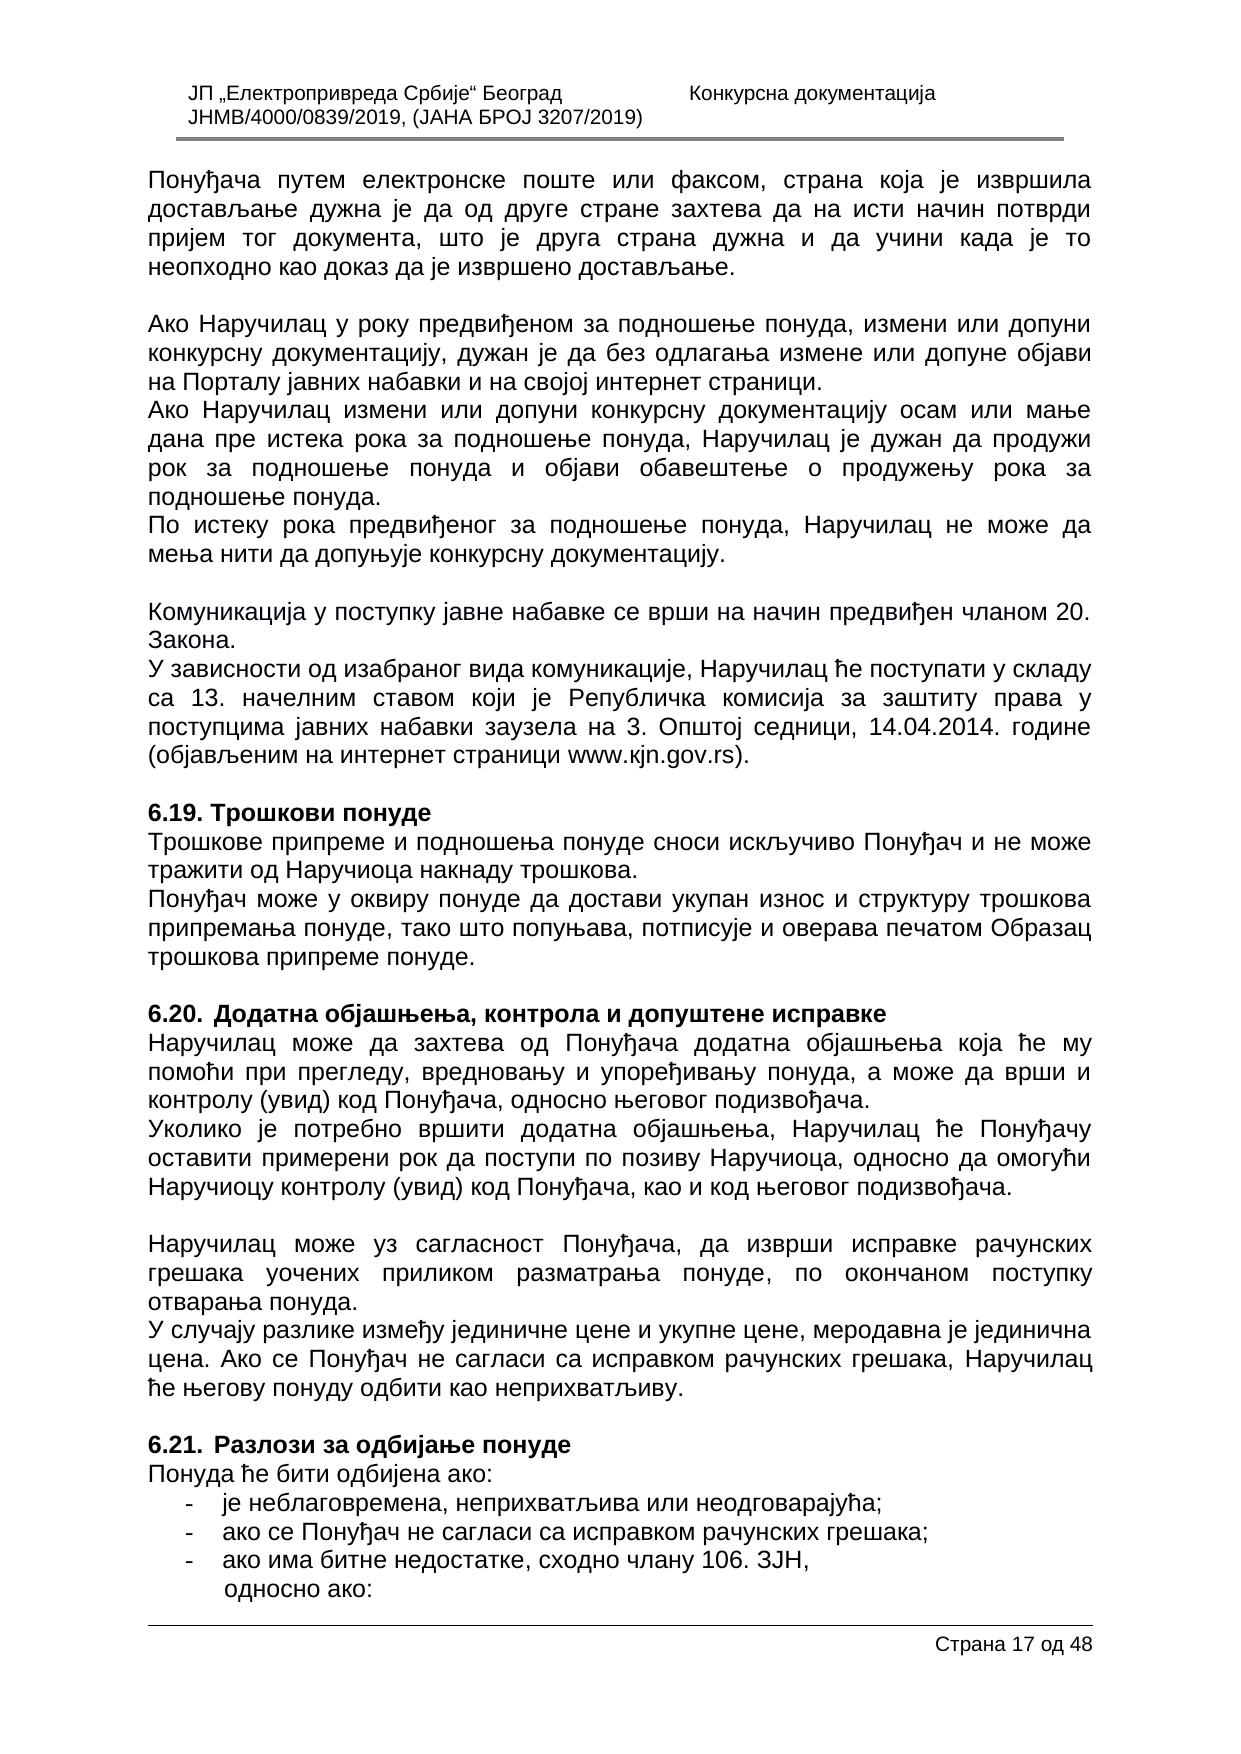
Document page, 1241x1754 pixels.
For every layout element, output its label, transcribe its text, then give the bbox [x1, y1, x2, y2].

text Понуда ће бити одбијена ако: [148, 1459, 1093, 1488]
text Ако Наручилац у року предвиђеном за подношење понуда, измени или допуни конкурсну документацију, дужан је да без одлагања измене или допуне објави на Порталу јавних набавки и на својој интернет страници. [148, 309, 1093, 395]
list Разлози за одбијање понуде [148, 1430, 1093, 1459]
text Наручилац може уз сагласност Понуђача, да изврши исправке рачунских грешака уочених приликом разматрања понуде, по окончаном поступку отварања понуда. [148, 1229, 1093, 1315]
text Ако Наручилац измени или допуни конкурсну документацију осам или мање дана пре истека рока за подношење понуда, Наручилац је дужан да продужи рок за подношење понуда и објави обавештење о продужењу рока за подношење понуда. [148, 395, 1093, 510]
text По истеку рока предвиђеног за подношење понуда, Наручилац не може да мења нити да допуњује конкурсну документацију. [148, 510, 1093, 568]
text Наручилац може да захтева од Понуђача додатна објашњења која ће му помоћи при прегледу, вредновању и упоређивању понуда, а може да врши и контролу (увид) код Понуђача, односно његовог подизвођача. [148, 1028, 1093, 1114]
list 6.19. Трошкови понуде [148, 798, 1093, 827]
list је неблаговремена, неприхватљива или неодговарајућа; [185, 1488, 1093, 1517]
text У зависности од изабраног вида комуникације, Наручилац ће поступати у складу са 13. начелним ставом који је Републичка комисија за заштиту права у поступцима јавних набавки заузела на 3. Општој седници, 14.04.2014. године (објављеним на интернет страници www.кjn.gov.rs). [148, 654, 1093, 769]
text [148, 165, 1093, 280]
list ако има битне недостатке, сходно члану 106. ЗЈН, [185, 1546, 1093, 1574]
text Трошкове припреме и подношења понуде сноси искључиво Понуђач и не може тражити од Наручиоца накнаду трошкова. [148, 827, 1093, 884]
list ако се Понуђач не сагласи са исправком рачунских грешака; [185, 1517, 1093, 1546]
text Понуђач може у оквиру понуде да достави укупан износ и структуру трошкова припремања понуде, тако што попуњава, потписује и оверава печатом Образац трошкова припреме понуде. [148, 884, 1093, 970]
text У случају разлике између јединичне цене и укупне цене, меродавна је јединична цена. Ако се Понуђач не сагласи са исправком рачунских грешака, Наручилац ће његову понуду одбити као неприхватљиву. [148, 1315, 1093, 1402]
list односно ако: [148, 1574, 1093, 1603]
list Додатна објашњења, контрола и допуштене исправке [148, 999, 1093, 1028]
text Комуникација у поступку јавне набавке се врши на начин предвиђен чланом 20. Закона. [148, 597, 1093, 654]
text Уколико је потребно вршити додатна објашњења, Наручилац ће Понуђачу оставити примерени рок да поступи по позиву Наручиоца, односно да омогући Наручиоцу контролу (увид) код Понуђача, као и код његовог подизвођача. [148, 1114, 1093, 1200]
